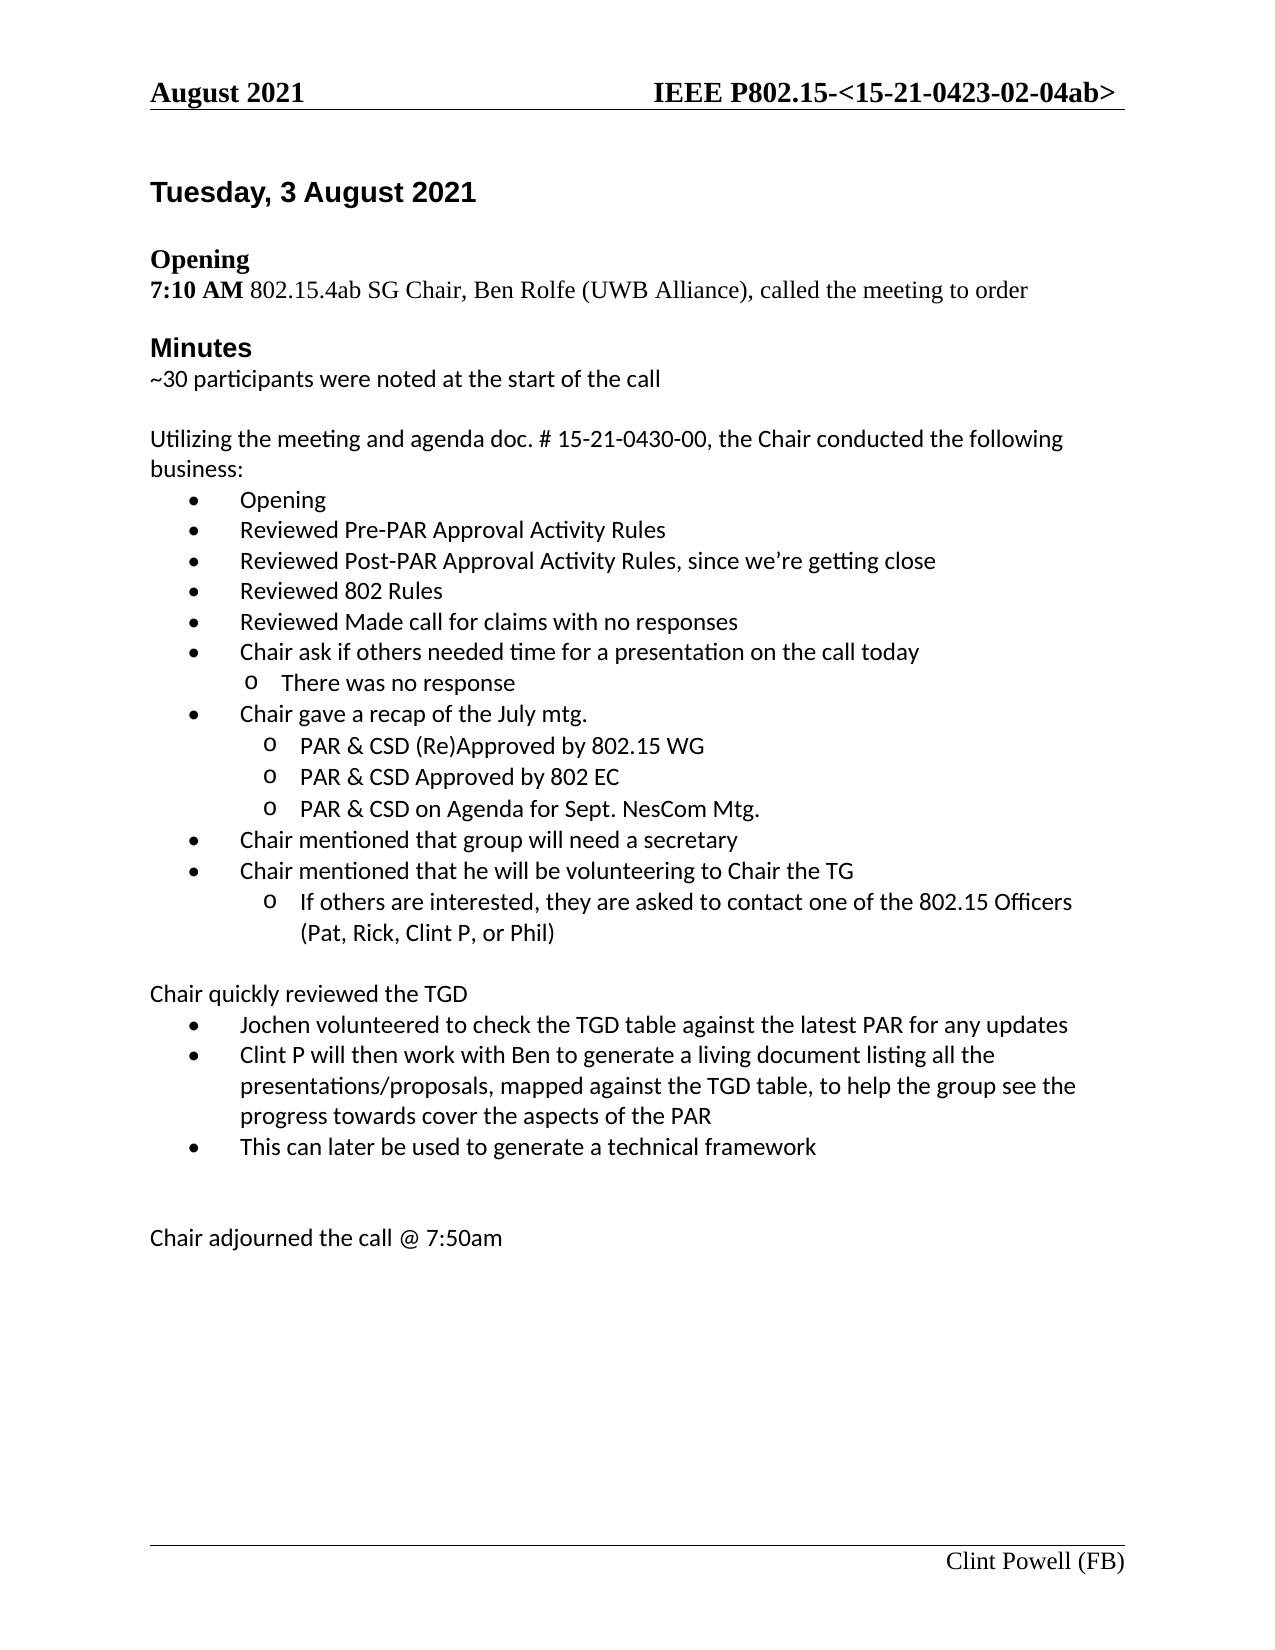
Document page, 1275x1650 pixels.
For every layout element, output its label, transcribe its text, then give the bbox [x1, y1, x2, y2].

list Clint P will then work with Ben to generate a living document listing all the presentations/proposals, mapped against the TGD table, to help the group see the progress towards cover the aspects of the PAR [187, 1039, 1125, 1131]
text ~30 participants were noted at the start of the call [150, 363, 1125, 394]
list Chair mentioned that group will need a secretary [187, 824, 1125, 855]
list Chair gave a recap of the July mtg. [187, 699, 1125, 729]
list Opening [187, 484, 1125, 514]
text Chair adjourned the call @ 7:50am [150, 1222, 1125, 1253]
text Chair quickly reviewed the TGD [150, 978, 1125, 1009]
list Reviewed Pre-PAR Approval Activity Rules [187, 514, 1125, 545]
list PAR & CSD Approved by 802 EC [262, 761, 1125, 793]
list PAR & CSD on Agenda for Sept. NesCom Mtg. [262, 793, 1125, 824]
list Jochen volunteered to check the TGD table against the latest PAR for any updates [187, 1009, 1125, 1039]
text Opening [150, 243, 1125, 275]
subtitle Tuesday, 3 August 2021 [150, 175, 1125, 208]
text 7:10 AM 802.15.4ab SG Chair, Ben Rolfe (UWB Alliance), called the meeting to order [150, 275, 1125, 303]
list PAR & CSD (Re)Approved by 802.15 WG [262, 729, 1125, 761]
list If others are interested, they are asked to contact one of the 802.15 Officers (Pat, Rick, Clint P, or Phil) [262, 886, 1125, 948]
text Minutes [150, 332, 1125, 363]
list Chair ask if others needed time for a presentation on the call today [187, 636, 1125, 667]
text Utilizing the meeting and agenda doc. # 15-21-0430-00, the Chair conducted the following business: [150, 423, 1125, 484]
list Chair mentioned that he will be volunteering to Chair the TG [187, 855, 1125, 886]
list Reviewed Made call for claims with no responses [187, 606, 1125, 636]
list There was no response [244, 667, 1125, 699]
list Reviewed Post-PAR Approval Activity Rules, since we’re getting close [187, 545, 1125, 575]
list Reviewed 802 Rules [187, 575, 1125, 606]
list This can later be used to generate a technical framework [187, 1131, 1125, 1161]
